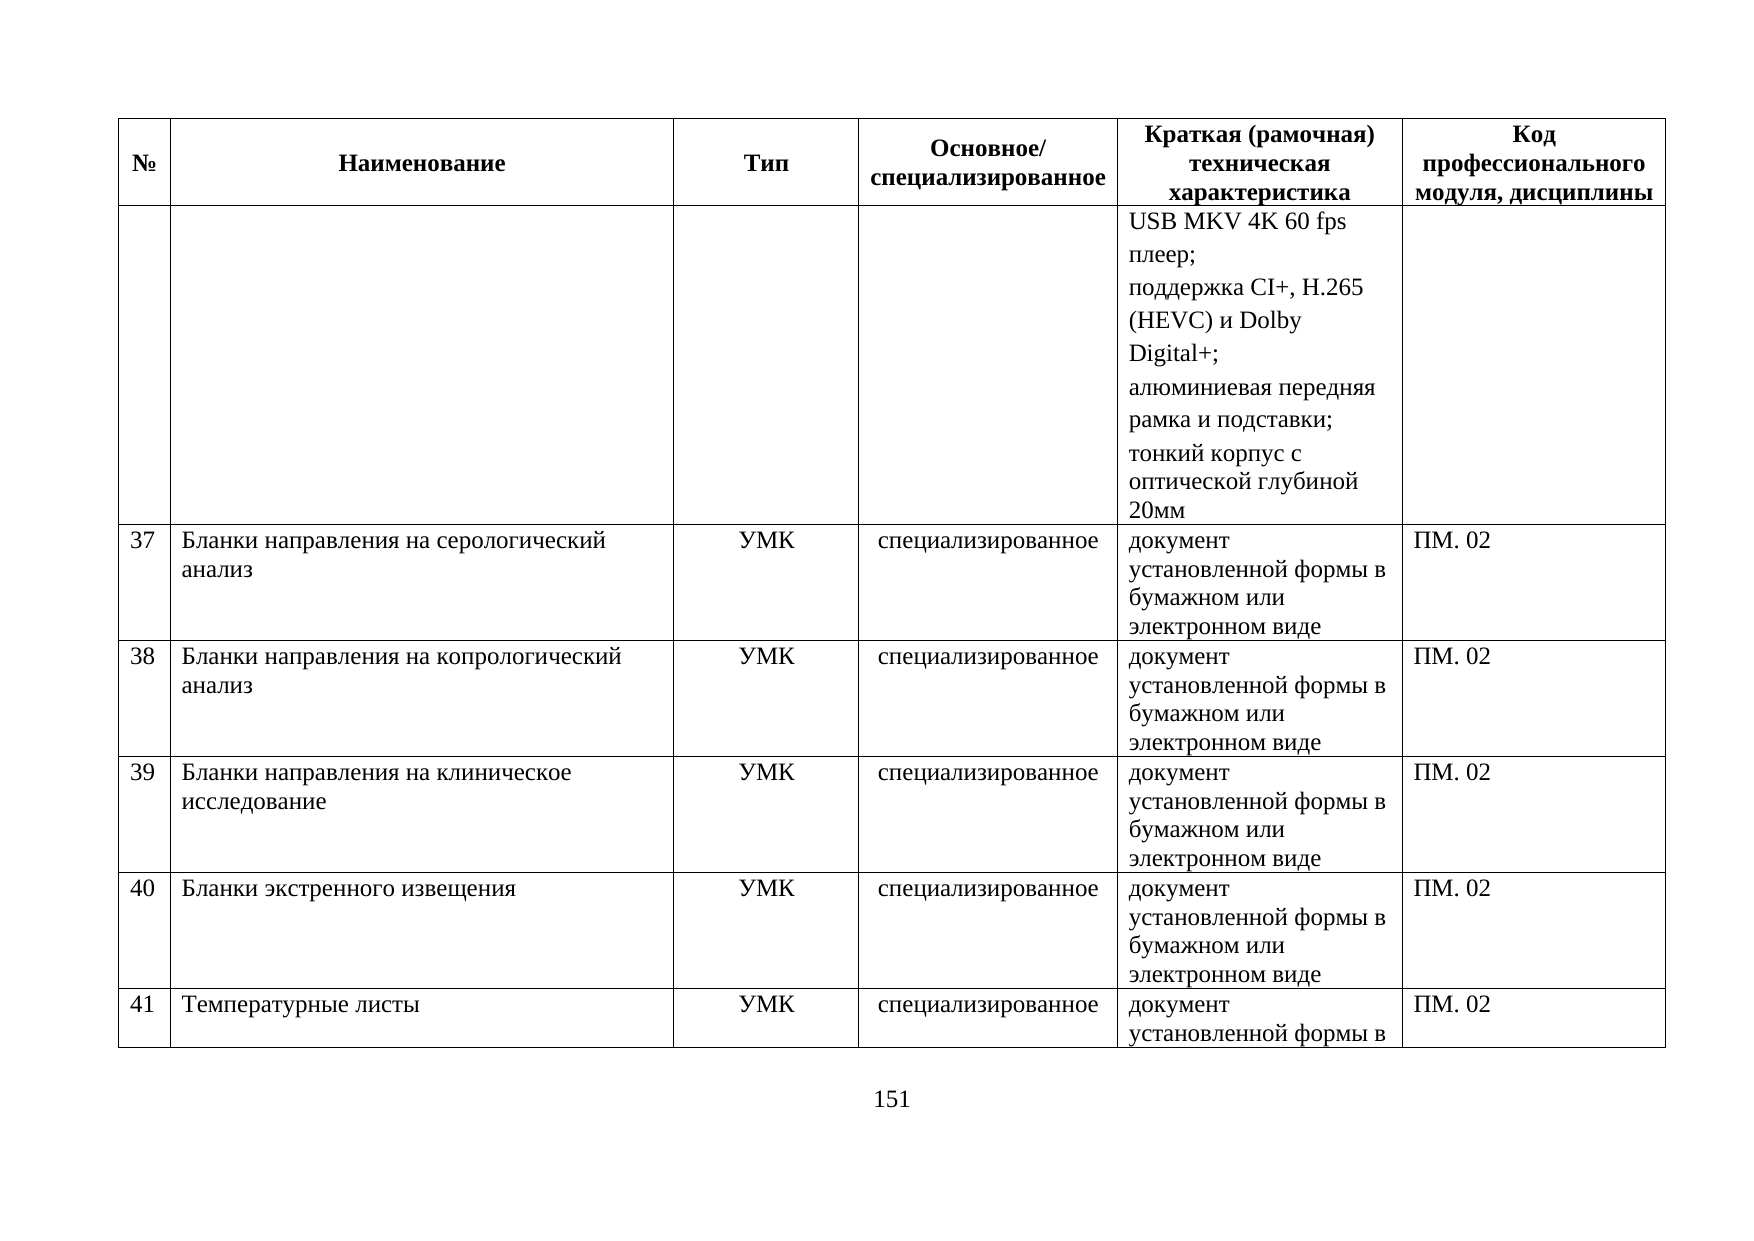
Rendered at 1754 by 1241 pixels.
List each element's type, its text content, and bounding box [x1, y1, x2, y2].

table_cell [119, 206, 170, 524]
table_header Основное/ специализированное [859, 119, 1117, 205]
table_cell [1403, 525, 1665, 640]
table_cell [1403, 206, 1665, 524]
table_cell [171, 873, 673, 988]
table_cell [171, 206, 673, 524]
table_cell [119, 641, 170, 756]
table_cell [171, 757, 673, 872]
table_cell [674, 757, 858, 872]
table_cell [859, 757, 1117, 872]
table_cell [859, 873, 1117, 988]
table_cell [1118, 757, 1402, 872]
table_header Наименование [171, 119, 673, 205]
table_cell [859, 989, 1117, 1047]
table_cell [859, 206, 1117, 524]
table_header № [119, 119, 170, 205]
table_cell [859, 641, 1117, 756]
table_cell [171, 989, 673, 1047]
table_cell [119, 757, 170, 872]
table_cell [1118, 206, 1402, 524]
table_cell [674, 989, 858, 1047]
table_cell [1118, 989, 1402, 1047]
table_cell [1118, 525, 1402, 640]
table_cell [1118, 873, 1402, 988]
table_header Тип [674, 119, 858, 205]
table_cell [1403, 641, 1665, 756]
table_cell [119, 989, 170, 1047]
table_header Краткая (рамочная) техническая характеристика [1118, 119, 1402, 205]
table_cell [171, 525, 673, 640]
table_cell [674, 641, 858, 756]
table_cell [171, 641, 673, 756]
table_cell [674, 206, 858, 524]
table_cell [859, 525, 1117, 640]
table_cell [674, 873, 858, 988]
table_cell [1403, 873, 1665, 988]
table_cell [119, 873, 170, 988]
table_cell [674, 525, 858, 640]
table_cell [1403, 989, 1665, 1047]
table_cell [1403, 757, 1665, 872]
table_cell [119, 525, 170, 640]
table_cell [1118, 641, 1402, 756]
table_header Код профессионального модуля, дисциплины [1403, 119, 1665, 205]
